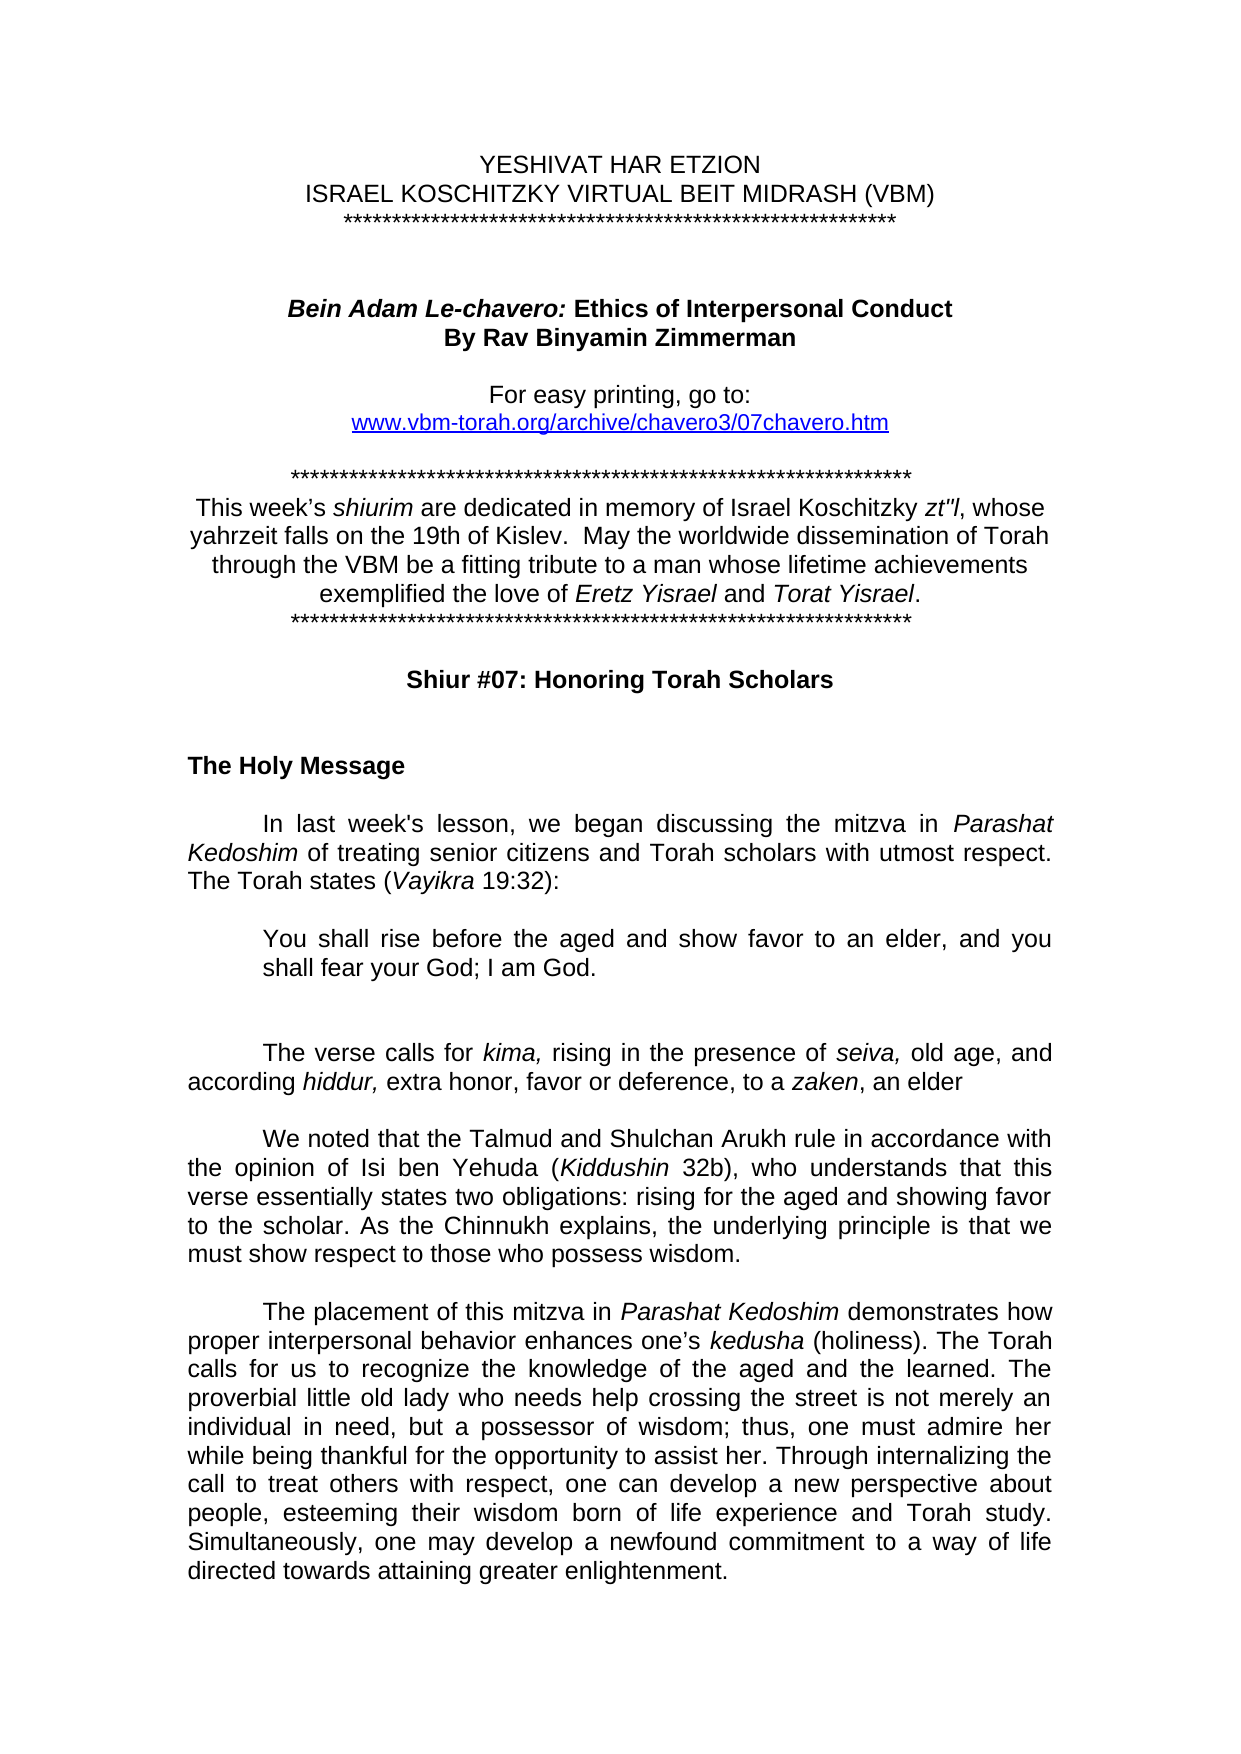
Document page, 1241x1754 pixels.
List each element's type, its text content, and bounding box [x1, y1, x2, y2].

text The verse calls for kima, rising in the presence of seiva, old age, and according hiddur, extra honor, favor or deference, to a zaken, an elder [187, 1038, 1053, 1096]
text **************************************************************** [187, 608, 1016, 636]
text For easy printing, go to: [187, 380, 1053, 409]
text The Holy Message [187, 751, 1053, 780]
text www.vbm-torah.org/archive/chavero3/07chavero.htm [187, 409, 1053, 435]
text Shiur #07: Honoring Torah Scholars [187, 665, 1053, 694]
text In last week's lesson, we began discussing the mitzva in Parashat Kedoshim of treating senior citizens and Torah scholars with utmost respect. The Torah states (Vayikra 19:32): [187, 809, 1053, 895]
text **************************************************************** [187, 464, 1016, 493]
text You shall rise before the aged and show favor to an elder, and you shall fear your God; I am God. [262, 924, 1053, 981]
text ********************************************************* [187, 207, 1053, 236]
text We noted that the Talmud and Shulchan Arukh rule in accordance with the opinion of Isi ben Yehuda (Kiddushin 32b), who understands that this verse essentially states two obligations: rising for the aged and showing favor to the scholar. As the Chinnukh explains, the underlying principle is that we must show respect to those who possess wisdom. [187, 1124, 1053, 1268]
text By Rav Binyamin Zimmerman [187, 322, 1053, 351]
text The placement of this mitzva in Parashat Kedoshim demonstrates how proper interpersonal behavior enhances one’s kedusha (holiness). The Torah calls for us to recognize the knowledge of the aged and the learned. The proverbial little old lady who needs help crossing the street is not merely an individual in need, but a possessor of wisdom; thus, one must admire her while being thankful for the opportunity to assist her. Through internalizing the call to treat others with respect, one can develop a new perspective about people, esteeming their wisdom born of life experience and Torah study. Simultaneously, one may develop a newfound commitment to a way of life directed towards attaining greater enlightenment. [187, 1297, 1053, 1584]
text Bein Adam Le-chavero: Ethics of Interpersonal Conduct [187, 294, 1053, 322]
text YESHIVAT HAR ETZION [187, 150, 1053, 179]
text ISRAEL KOSCHITZKY VIRTUAL BEIT MIDRASH (VBM) [187, 179, 1053, 207]
text This week’s shiurim are dedicated in memory of Israel Koschitzky zt"l, whose yahrzeit falls on the 19th of Kislev. May the worldwide dissemination of Torah through the VBM be a fitting tribute to a man whose lifetime achievements exemplified the love of Eretz Yisrael and Torat Yisrael. [187, 493, 1053, 608]
